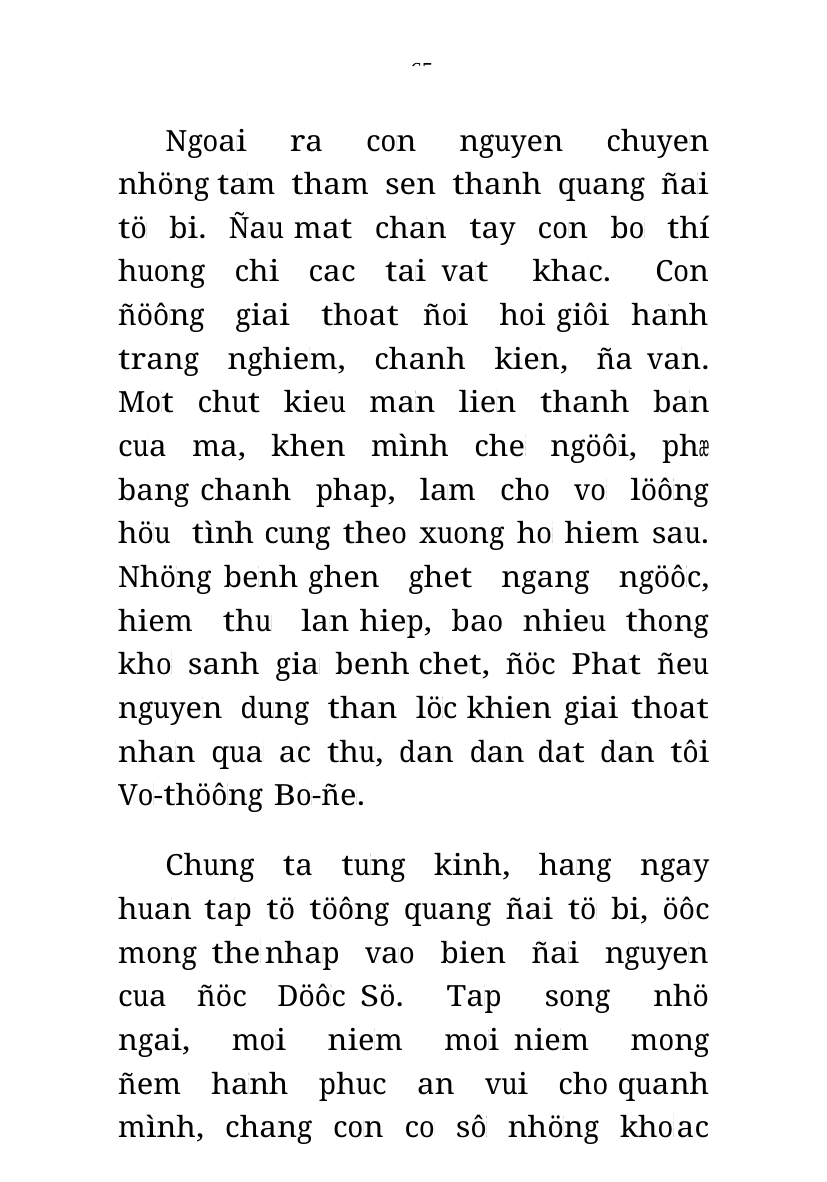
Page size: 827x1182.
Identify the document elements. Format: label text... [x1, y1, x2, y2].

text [118, 845, 709, 1146]
text Ngoaøi ra coøn nguyeän chuyeån nhöõng taâm tham seûn thaønh quaûng ñaïi töø bi. Ñaàu maét chaân tay coøn boá thí huoáng chi caùc taøi vaät khaùc. Con ñöôøng giaûi thoaùt ñoøi hoûi giôùi haïnh trang nghieâm, chaùnh kieán, ña vaên. Moät chuùt kieâu maïn lieàn thaønh baïn cuûa ma, khen mình cheâ ngöôøi, phæ baùng chaùnh phaùp, laøm cho voâ löôïng höõu tình cuøng theo xuoáng hoá hieåm saâu. Nhöõng beänh ghen gheùt ngang ngöôïc, hieàm thuø laán hieáp, bao nhieâu thoáng khoå sanh giaø beänh cheát, ñöùc Phaät ñeàu nguyeän duøng thaàn löïc khieán giaûi thoaùt nhaân quaû aùc thuù, daàn daàn daét daãn tôùi Voâ-thöôïng Boà-ñeà. [118, 120, 709, 814]
